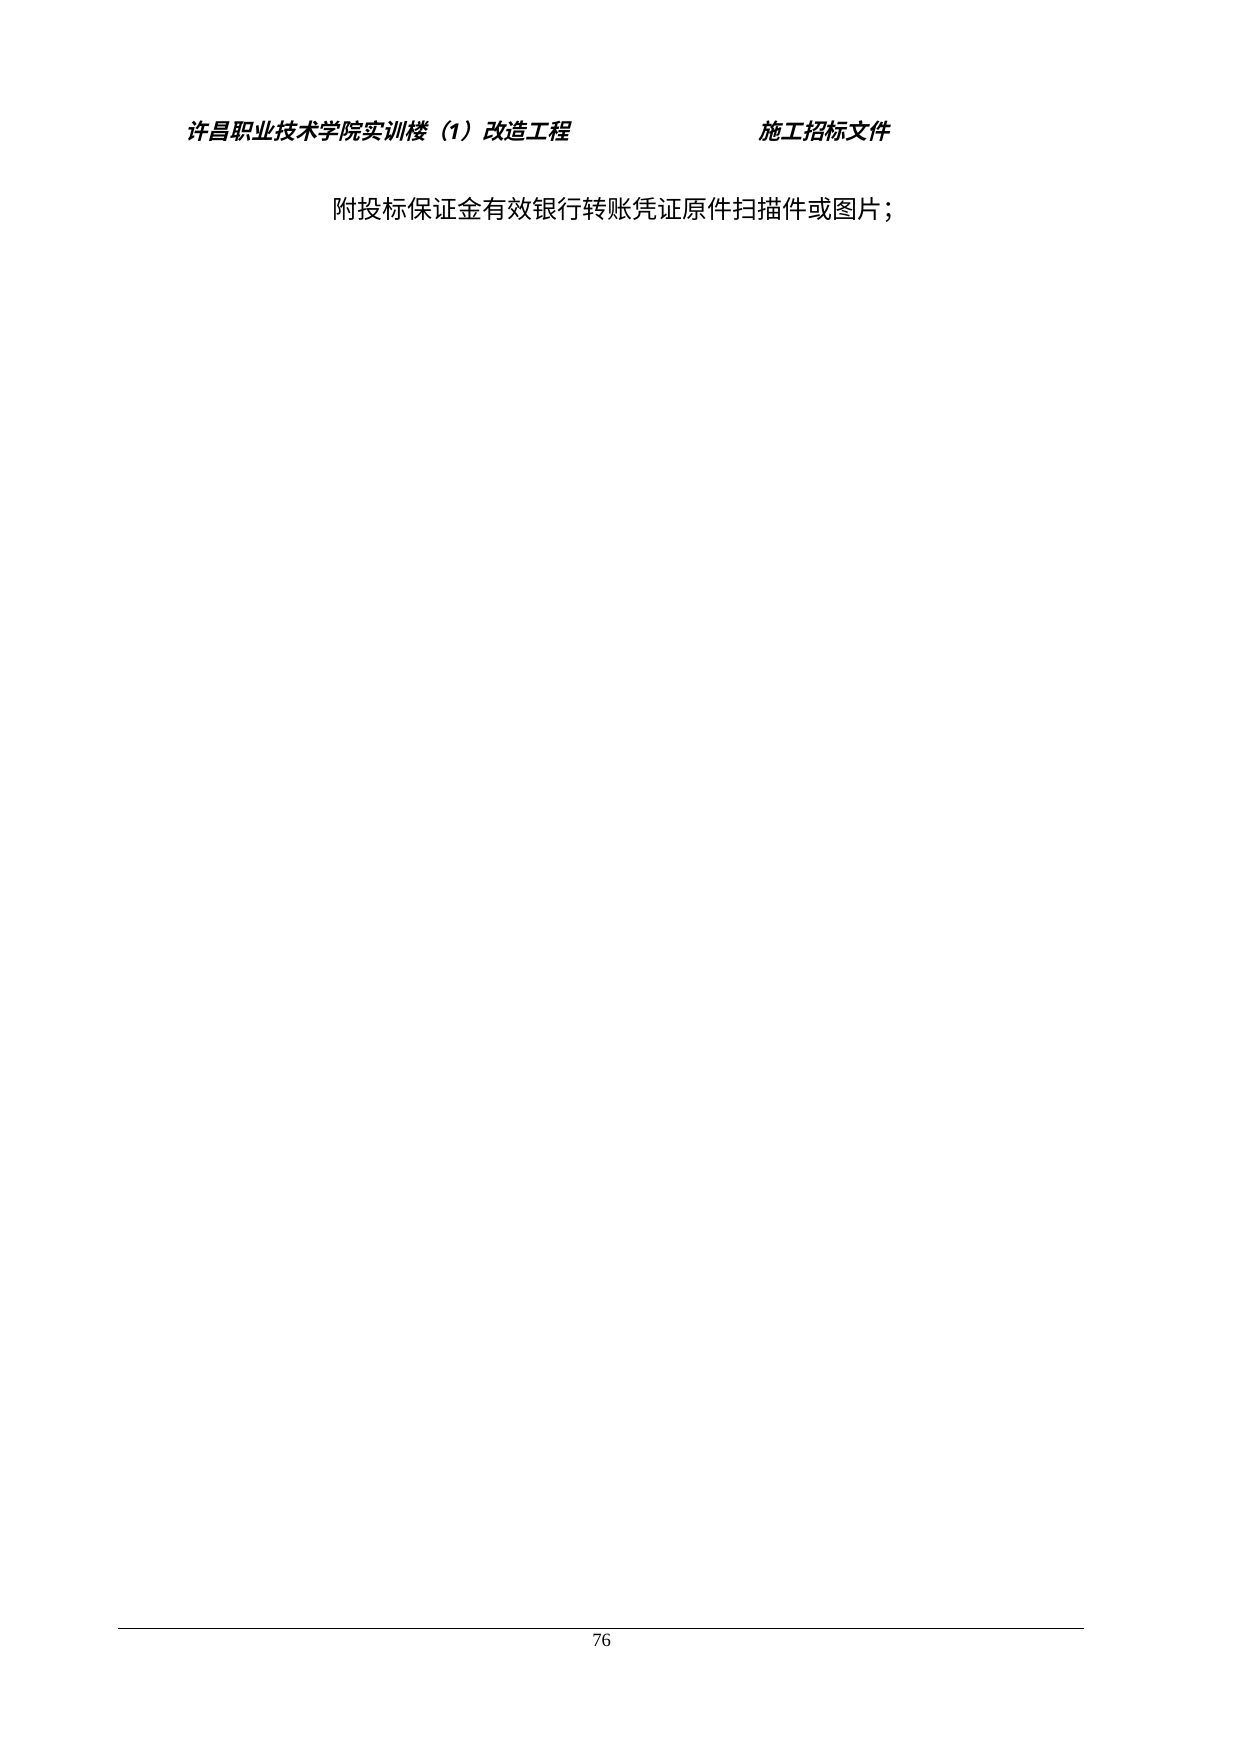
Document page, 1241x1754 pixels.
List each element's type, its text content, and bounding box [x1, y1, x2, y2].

text 附投标保证金有效银行转账凭证原件扫描件或图片； [118, 175, 1122, 240]
